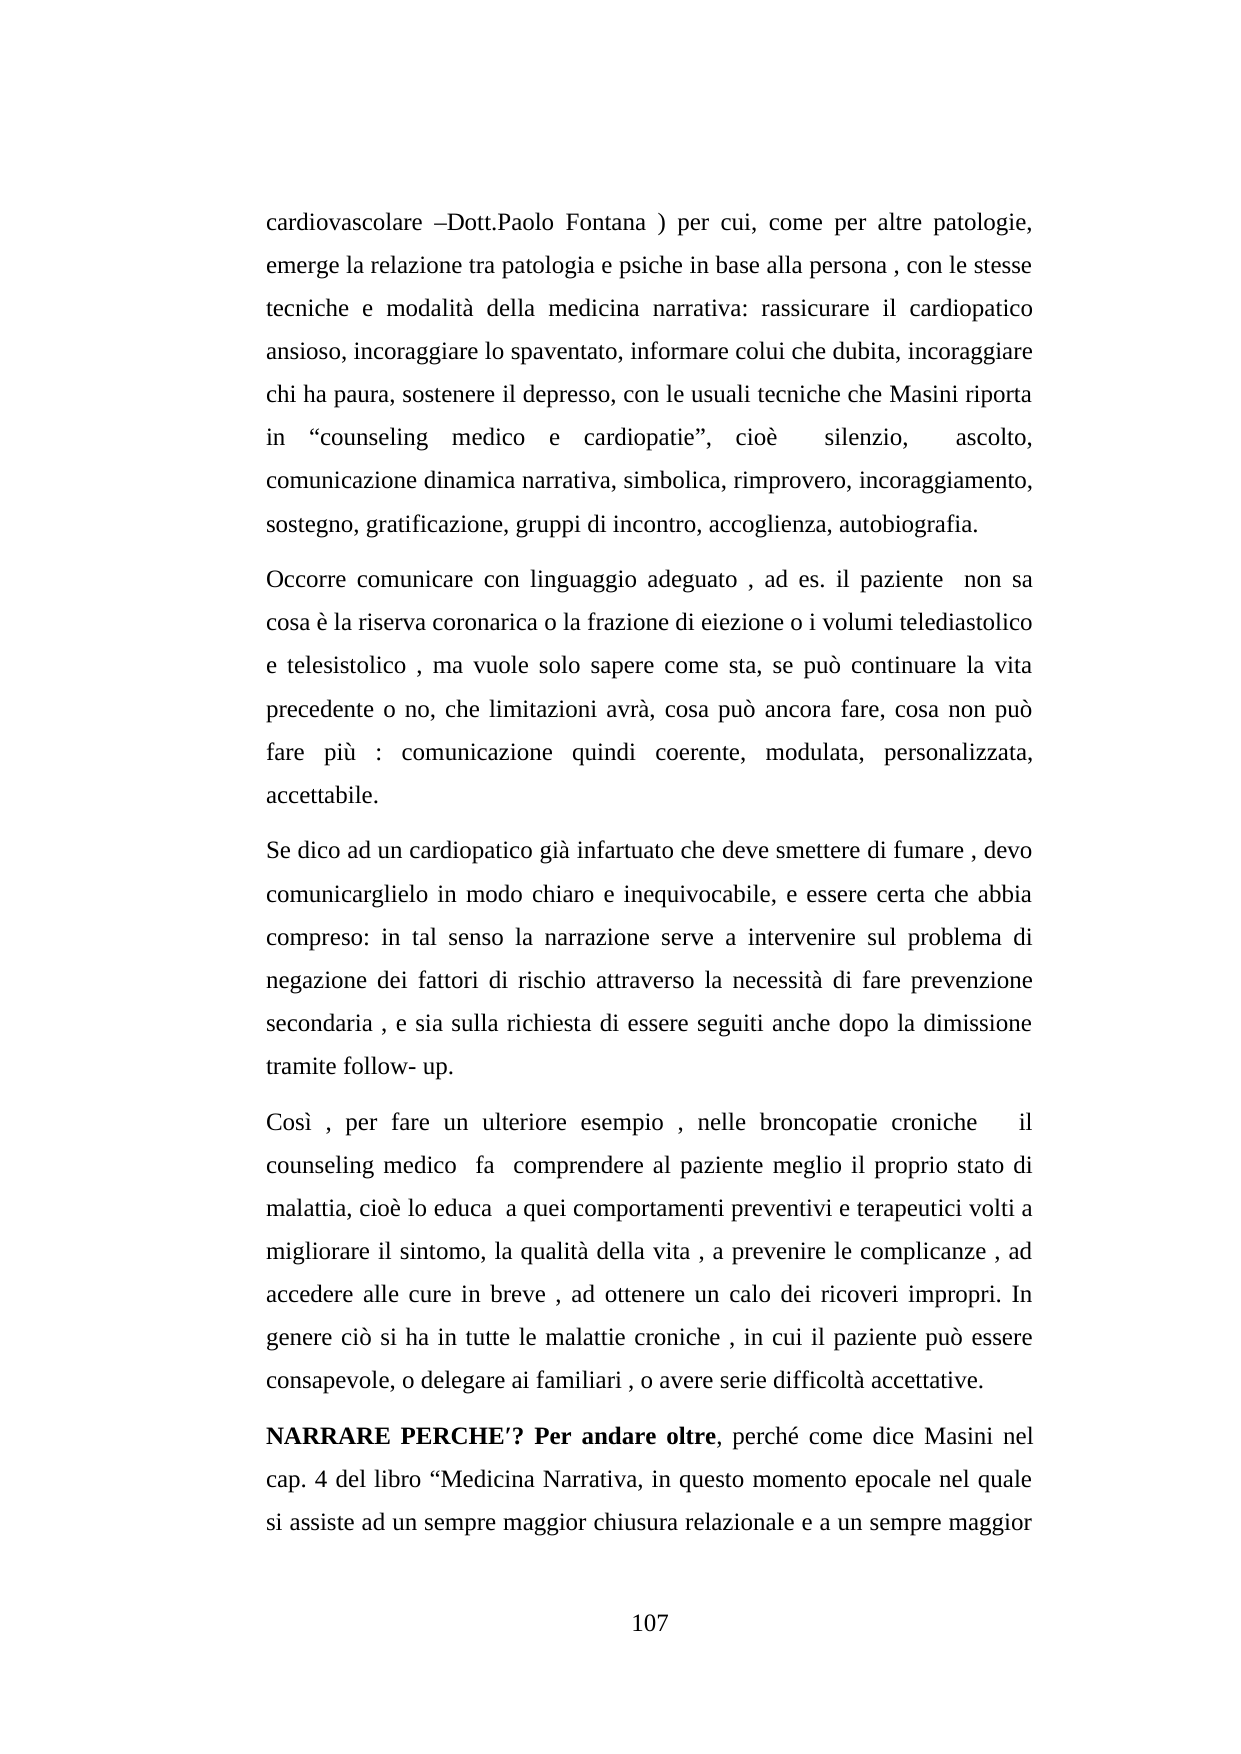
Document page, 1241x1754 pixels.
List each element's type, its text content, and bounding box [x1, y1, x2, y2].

text Così , per fare un ulteriore esempio , nelle broncopatie croniche il counseling medico fa comprendere al paziente meglio il proprio stato di malattia, cioè lo educa a quei comportamenti preventivi e terapeutici volti a migliorare il sintomo, la qualità della vita , a prevenire le complicanze , ad accedere alle cure in breve , ad ottenere un calo dei ricoveri impropri. In genere ciò si ha in tutte le malattie croniche , in cui il paziente può essere consapevole, o delegare ai familiari , o avere serie difficoltà accettative. [266, 1107, 1034, 1394]
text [266, 207, 1034, 537]
text Occorre comunicare con linguaggio adeguato , ad es. il paziente non sa cosa è la riserva coronarica o la frazione di eiezione o i volumi telediastolico e telesistolico , ma vuole solo sapere come sta, se può continuare la vita precedente o no, che limitazioni avrà, cosa può ancora fare, cosa non può fare più : comunicazione quindi coerente, modulata, personalizzata, accettabile. [266, 564, 1034, 809]
text Se dico ad un cardiopatico già infartuato che deve smettere di fumare , devo comunicarglielo in modo chiaro e inequivocabile, e essere certa che abbia compreso: in tal senso la narrazione serve a intervenire sul problema di negazione dei fattori di rischio attraverso la necessità di fare prevenzione secondaria , e sia sulla richiesta di essere seguiti anche dopo la dimissione tramite follow- up. [266, 836, 1034, 1080]
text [266, 1421, 1034, 1536]
